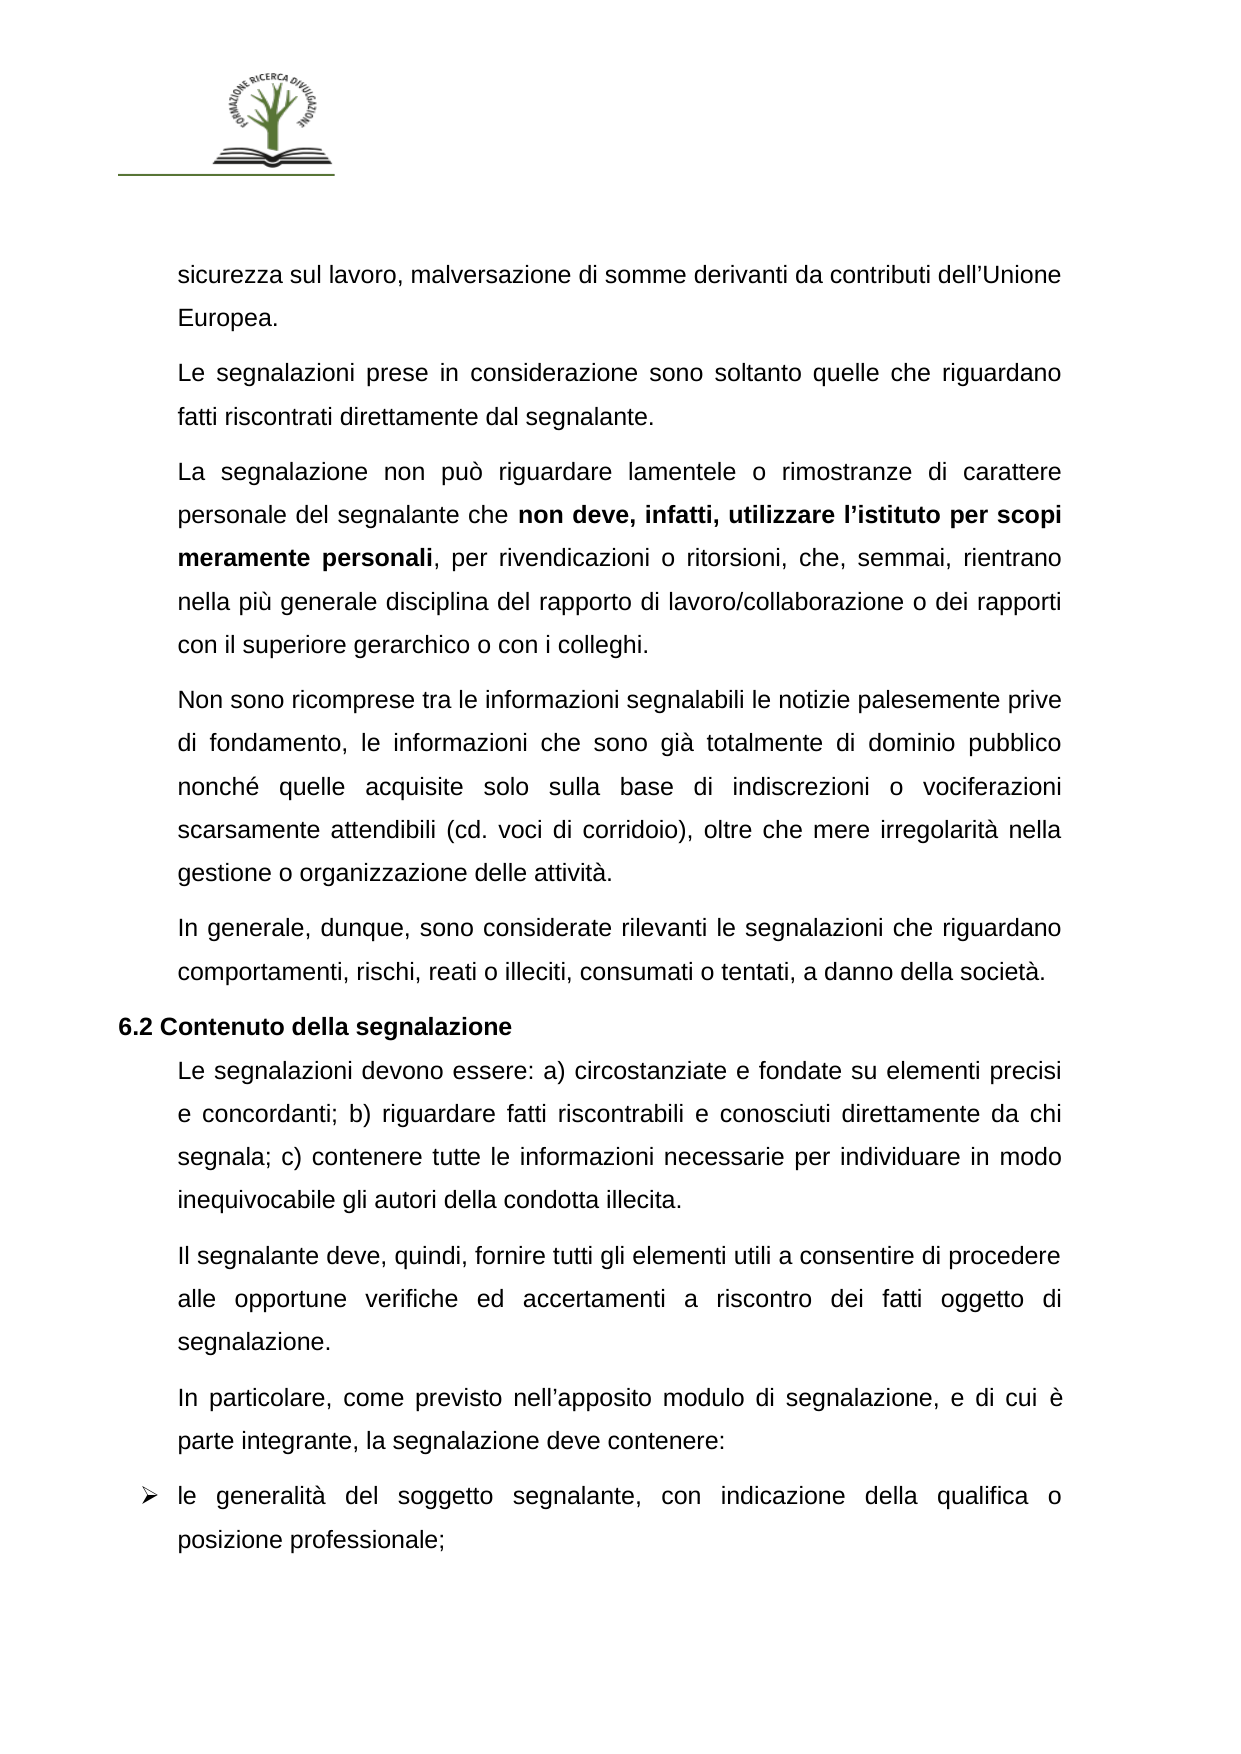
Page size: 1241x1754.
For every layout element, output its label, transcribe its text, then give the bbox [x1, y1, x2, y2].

text In particolare, come previsto nell’apposito modulo di segnalazione, e di cui è parte integrante, la segnalazione deve contenere: [177, 1383, 1063, 1454]
text Le segnalazioni devono essere: a) circostanziate e fondate su elementi precisi e concordanti; b) riguardare fatti riscontrabili e conosciuti direttamente da chi segnala; c) contenere tutte le informazioni necessarie per individuare in modo inequivocabile gli autori della condotta illecita. [177, 1056, 1063, 1214]
text La segnalazione non può riguardare lamentele o rimostranze di carattere personale del segnalante che non deve, infatti, utilizzare l’istituto per scopi meramente personali, per rivendicazioni o ritorsioni, che, semmai, rientrano nella più generale disciplina del rapporto di lavoro/collaborazione o dei rapporti con il superiore gerarchico o con i colleghi. [177, 457, 1063, 658]
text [177, 260, 1063, 332]
text 6.2 Contenuto della segnalazione [118, 1012, 1122, 1041]
text Non sono ricomprese tra le informazioni segnalabili le notizie palesemente prive di fondamento, le informazioni che sono già totalmente di dominio pubblico nonché quelle acquisite solo sulla base di indiscrezioni o vociferazioni scarsamente attendibili (cd. voci di corridoio), oltre che mere irregolarità nella gestione o organizzazione delle attività. [177, 685, 1063, 887]
text Le segnalazioni prese in considerazione sono soltanto quelle che riguardano fatti riscontrati direttamente dal segnalante. [177, 358, 1063, 430]
text Il segnalante deve, quindi, fornire tutti gli elementi utili a consentire di procedere alle opportune verifiche ed accertamenti a riscontro dei fatti oggetto di segnalazione. [177, 1241, 1063, 1356]
text In generale, dunque, sono considerate rilevanti le segnalazioni che riguardano comportamenti, rischi, reati o illeciti, consumati o tentati, a danno della società. [177, 913, 1063, 985]
list le generalità del soggetto segnalante, con indicazione della qualifica o posizione professionale; [140, 1481, 1063, 1553]
